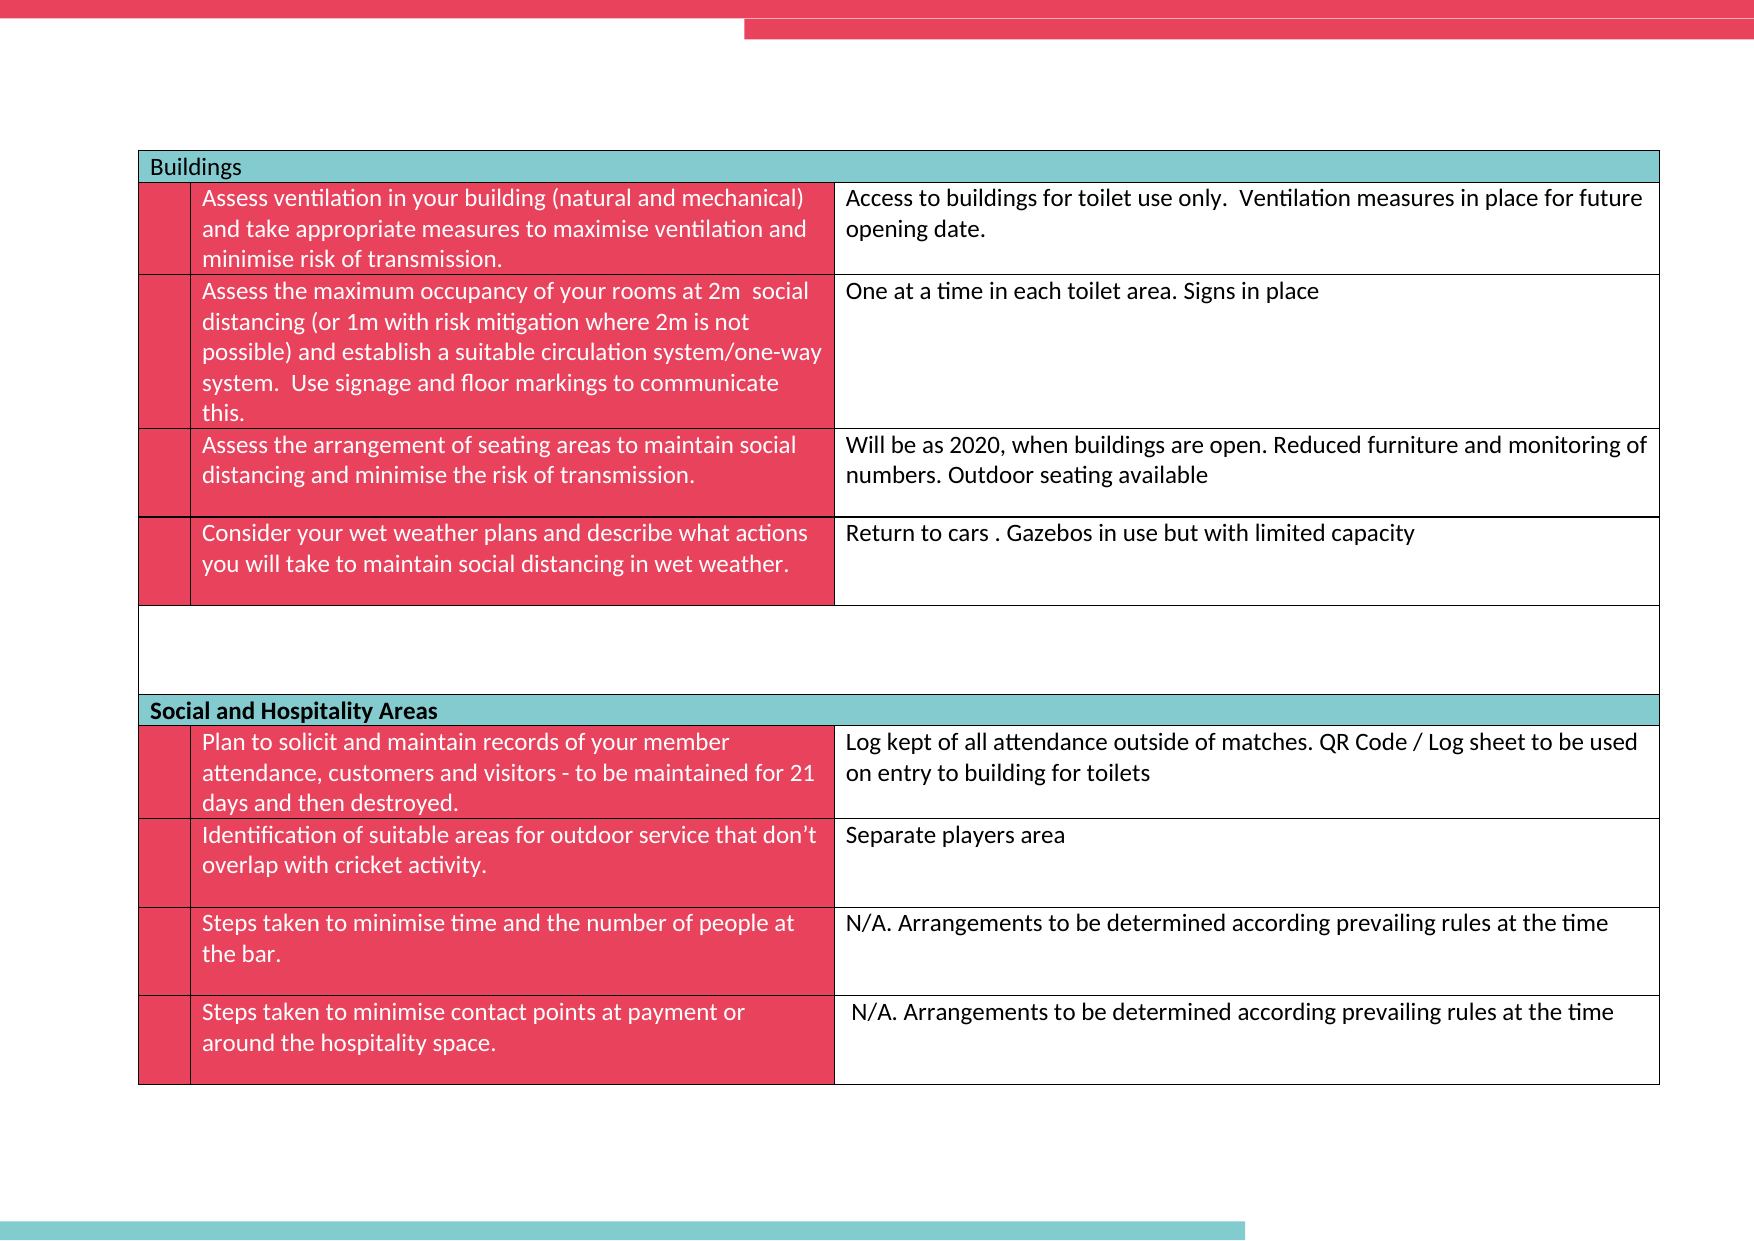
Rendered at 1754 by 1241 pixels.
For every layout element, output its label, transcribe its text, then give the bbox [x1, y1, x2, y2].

table_cell Steps taken to minimise contact points at payment or around the hospitality space. [191, 996, 834, 1084]
table_cell Assess the arrangement of seating areas to maintain social distancing and minimise the risk of transmission. [191, 429, 834, 516]
table_cell N/A. Arrangements to be determined according prevailing rules at the time [835, 908, 1659, 995]
table_cell [139, 726, 190, 818]
table_cell Consider your wet weather plans and describe what actions you will take to maintain social distancing in wet weather. [191, 518, 834, 605]
table_cell Identification of suitable areas for outdoor service that don’t overlap with cricket activity. [191, 819, 834, 907]
table_cell [139, 518, 190, 605]
table_cell Steps taken to minimise time and the number of people at the bar. [191, 908, 834, 995]
table_cell [139, 429, 190, 516]
table_cell Log kept of all attendance outside of matches. QR Code / Log sheet to be used on entry to building for toilets [835, 726, 1659, 818]
table_cell Will be as 2020, when buildings are open. Reduced furniture and monitoring of numbers. Outdoor seating available [835, 429, 1659, 516]
table_cell [139, 275, 190, 428]
table_cell Assess the maximum occupancy of your rooms at 2m social distancing (or 1m with risk mitigation where 2m is not possible) and establish a suitable circulation system/one-way system. Use signage and floor markings to communicate this. [191, 275, 834, 428]
table_cell Separate players area [835, 819, 1659, 907]
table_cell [835, 996, 1659, 1084]
table_cell [139, 183, 190, 274]
table_cell Social and Hospitality Areas [139, 695, 1659, 725]
table_cell Buildings [139, 151, 1659, 182]
table_cell [139, 606, 1659, 694]
table_cell One at a time in each toilet area. Signs in place [835, 275, 1659, 428]
table_cell [139, 908, 190, 995]
table_cell Return to cars . Gazebos in use but with limited capacity [835, 518, 1659, 605]
table_cell [139, 996, 190, 1084]
table_cell [139, 819, 190, 907]
table_cell Plan to solicit and maintain records of your member attendance, customers and visitors - to be maintained for 21 days and then destroyed. [191, 726, 834, 818]
table_cell Access to buildings for toilet use only. Ventilation measures in place for future opening date. [835, 183, 1659, 274]
table_cell Assess ventilation in your building (natural and mechanical) and take appropriate measures to maximise ventilation and minimise risk of transmission. [191, 183, 834, 274]
